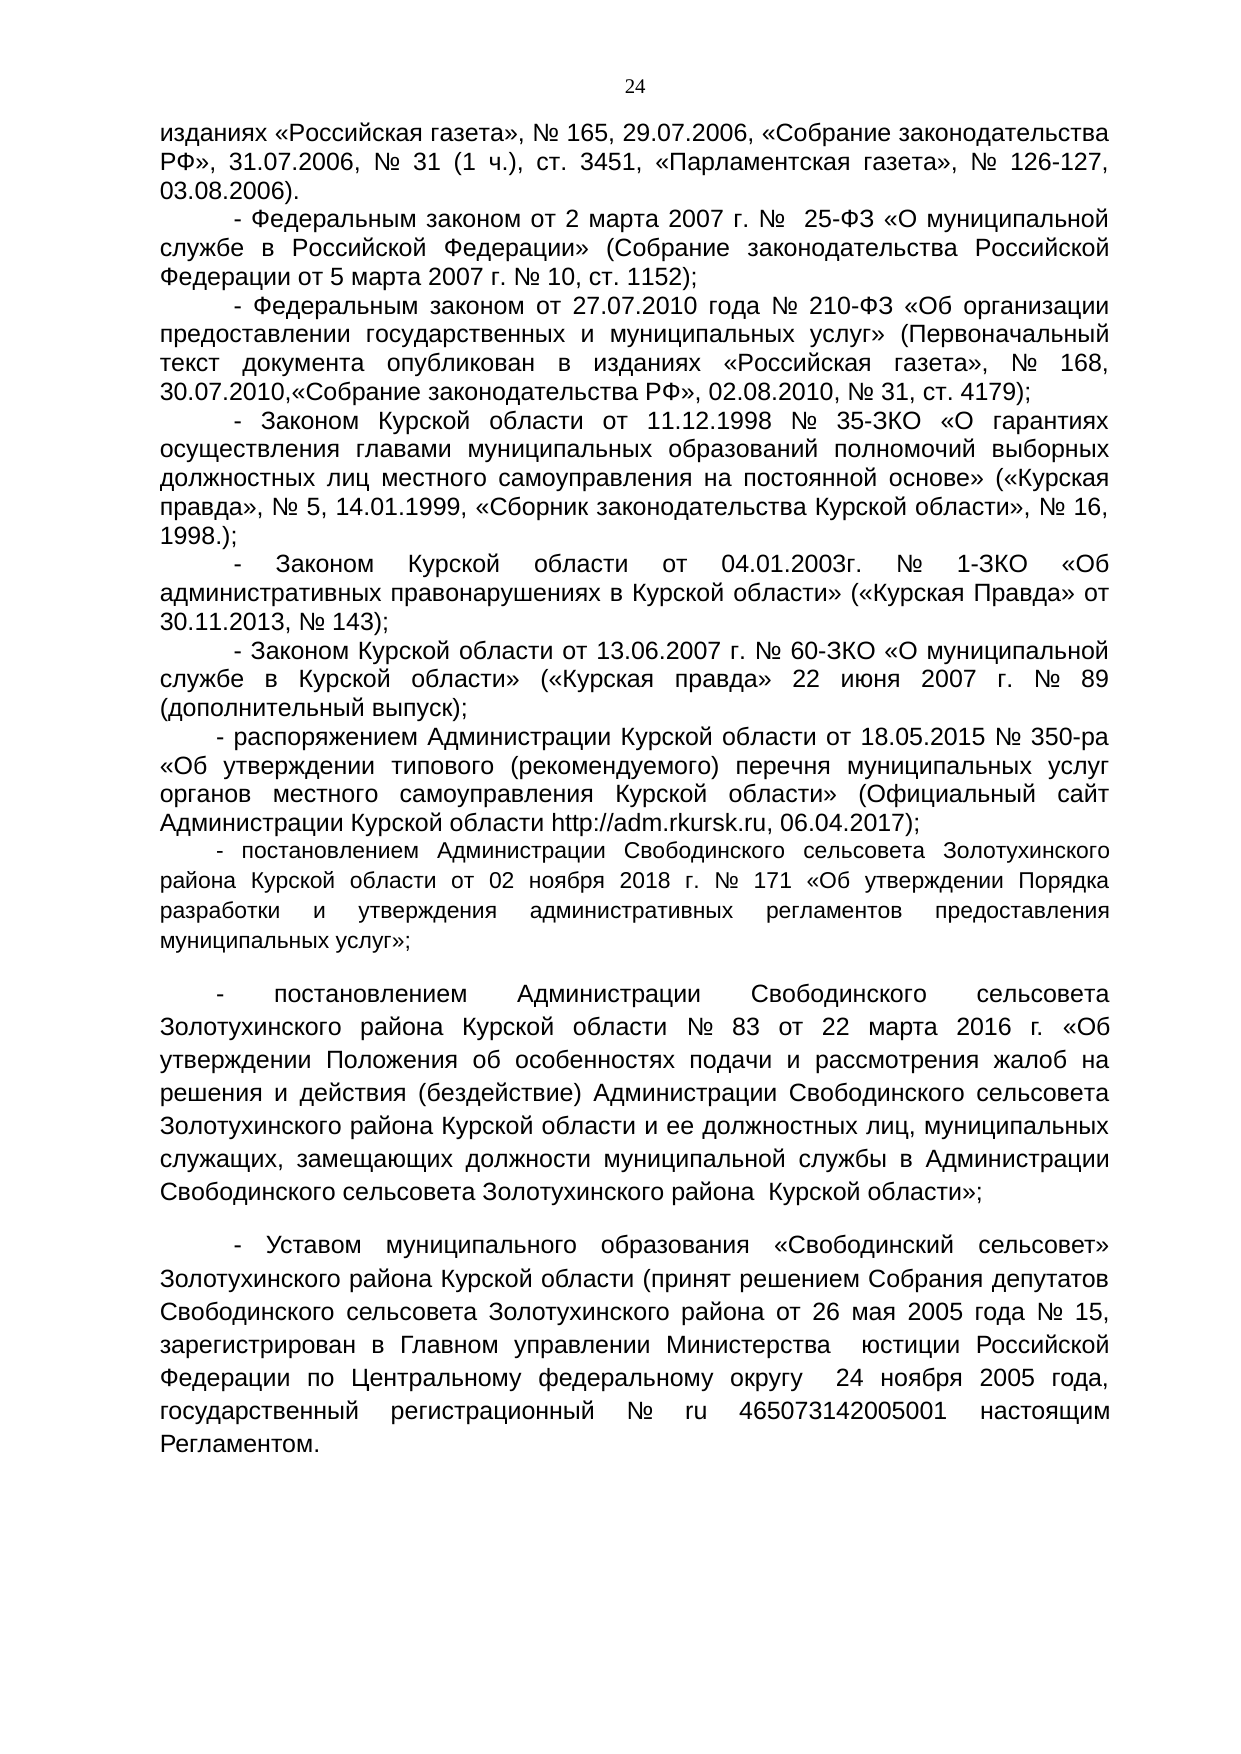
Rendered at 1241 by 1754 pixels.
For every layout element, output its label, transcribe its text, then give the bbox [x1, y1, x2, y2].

text - постановлением Администрации Свободинского сельсовета Золотухинского района Курской области от 02 ноября 2018 г. № 171 «Об утверждении Порядка разработки и утверждения административных регламентов предоставления муниципальных услуг»; [159, 837, 1110, 954]
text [159, 118, 1110, 204]
text - постановлением Администрации Свободинского сельсовета Золотухинского района Курской области № 83 от 22 марта 2016 г. «Об утверждении Положения об особенностях подачи и рассмотрения жалоб на решения и действия (бездействие) Администрации Свободинского сельсовета Золотухинского района Курской области и ее должностных лиц, муниципальных служащих, замещающих должности муниципальной службы в Администрации Свободинского сельсовета Золотухинского района Курской области»; [159, 978, 1110, 1205]
text - Федеральным законом от 2 марта 2007 г. № 25-ФЗ «О муниципальной службе в Российской Федерации» (Собрание законодательства Российской Федерации от 5 марта 2007 г. № 10, ст. 1152); [159, 204, 1110, 291]
text - Уставом муниципального образования «Свободинский сельсовет» Золотухинского района Курской области (принят решением Собрания депутатов Свободинского сельсовета Золотухинского района от 26 мая 2005 года № 15, зарегистрирован в Главном управлении Министерства юстиции Российской Федерации по Центральному федеральному округу 24 ноября 2005 года, государственный регистрационный № ru 465073142005001 настоящим Регламентом. [159, 1231, 1110, 1457]
text - Законом Курской области от 11.12.1998 № 35-ЗКО «О гарантиях осуществления главами муниципальных образований полномочий выборных должностных лиц местного самоуправления на постоянной основе» («Курская правда», № 5, 14.01.1999, «Сборник законодательства Курской области», № 16, 1998.); [159, 406, 1110, 549]
text - Законом Курской области от 13.06.2007 г. № 60-ЗКО «О муниципальной службе в Курской области» («Курская правда» 22 июня 2007 г. № 89 (дополнительный выпуск); [159, 636, 1110, 722]
text - Федеральным законом от 27.07.2010 года № 210-ФЗ «Об организации предоставлении государственных и муниципальных услуг» (Первоначальный текст документа опубликован в изданиях «Российская газета», № 168, 30.07.2010,«Собрание законодательства РФ», 02.08.2010, № 31, ст. 4179); [159, 291, 1110, 406]
text - Законом Курской области от 04.01.2003г. № 1-ЗКО «Об административных правонарушениях в Курской области» («Курская Правда» от 30.11.2013, № 143); [159, 549, 1110, 636]
text - распоряжением Администрации Курской области от 18.05.2015 № 350-ра «Об утверждении типового (рекомендуемого) перечня муниципальных услуг органов местного самоуправления Курской области» (Официальный сайт Администрации Курской области http://adm.rkursk.ru, 06.04.2017); [159, 722, 1110, 837]
